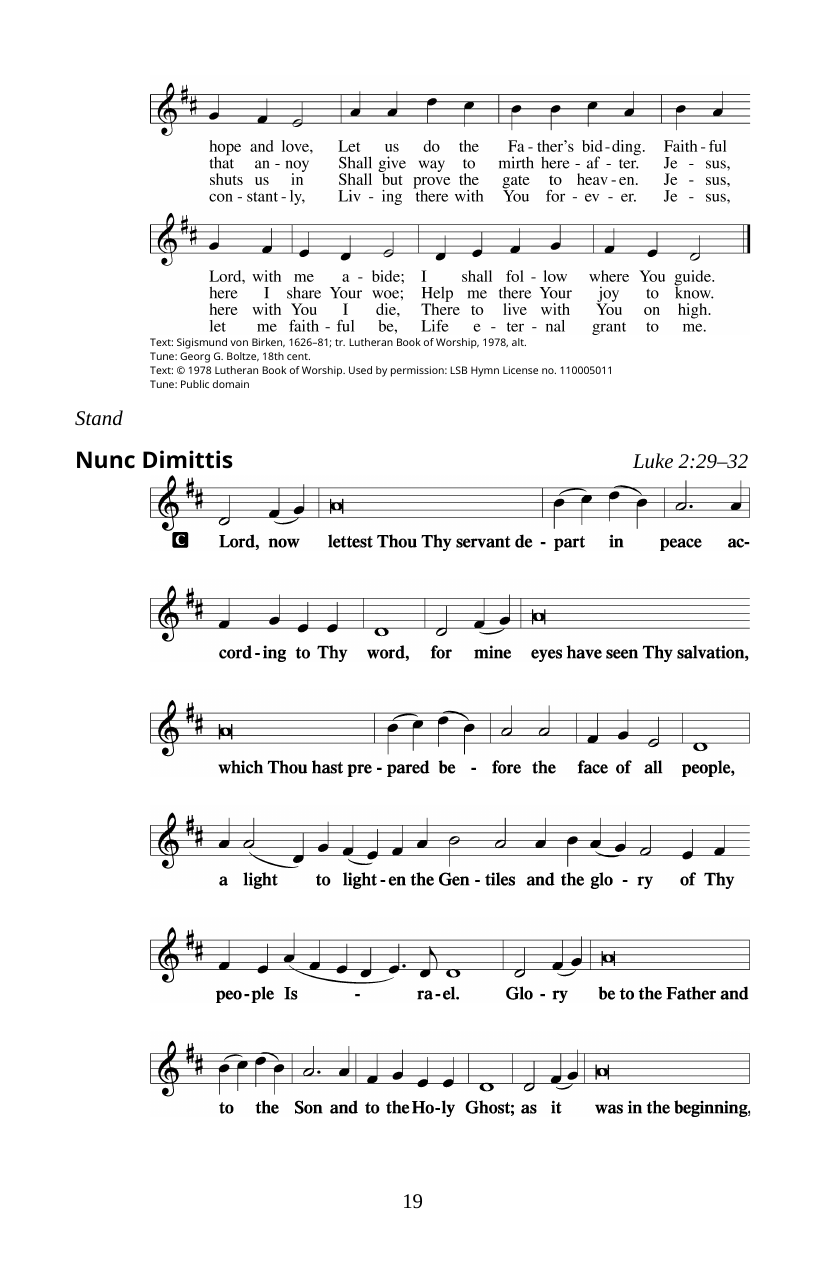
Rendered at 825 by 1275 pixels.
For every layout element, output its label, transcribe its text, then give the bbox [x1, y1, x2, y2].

text Text: Sigismund von Birken, 1626–81; tr. Lutheran Book of Worship, 1978, alt. Tune: Georg G. Boltze, 18th cent. Text: © 1978 Lutheran Book of Worship. Used by permission: LSB Hymn License no. 110005011 Tune: Public domain [150, 335, 750, 392]
picture [150, 579, 750, 662]
picture [150, 805, 750, 889]
picture [150, 75, 750, 335]
text Nunc Dimittis Luke 2:29–32 [75, 444, 750, 476]
text Stand [75, 406, 750, 430]
picture [150, 475, 750, 551]
picture [150, 917, 750, 1003]
picture [150, 1031, 750, 1117]
picture [150, 689, 750, 777]
